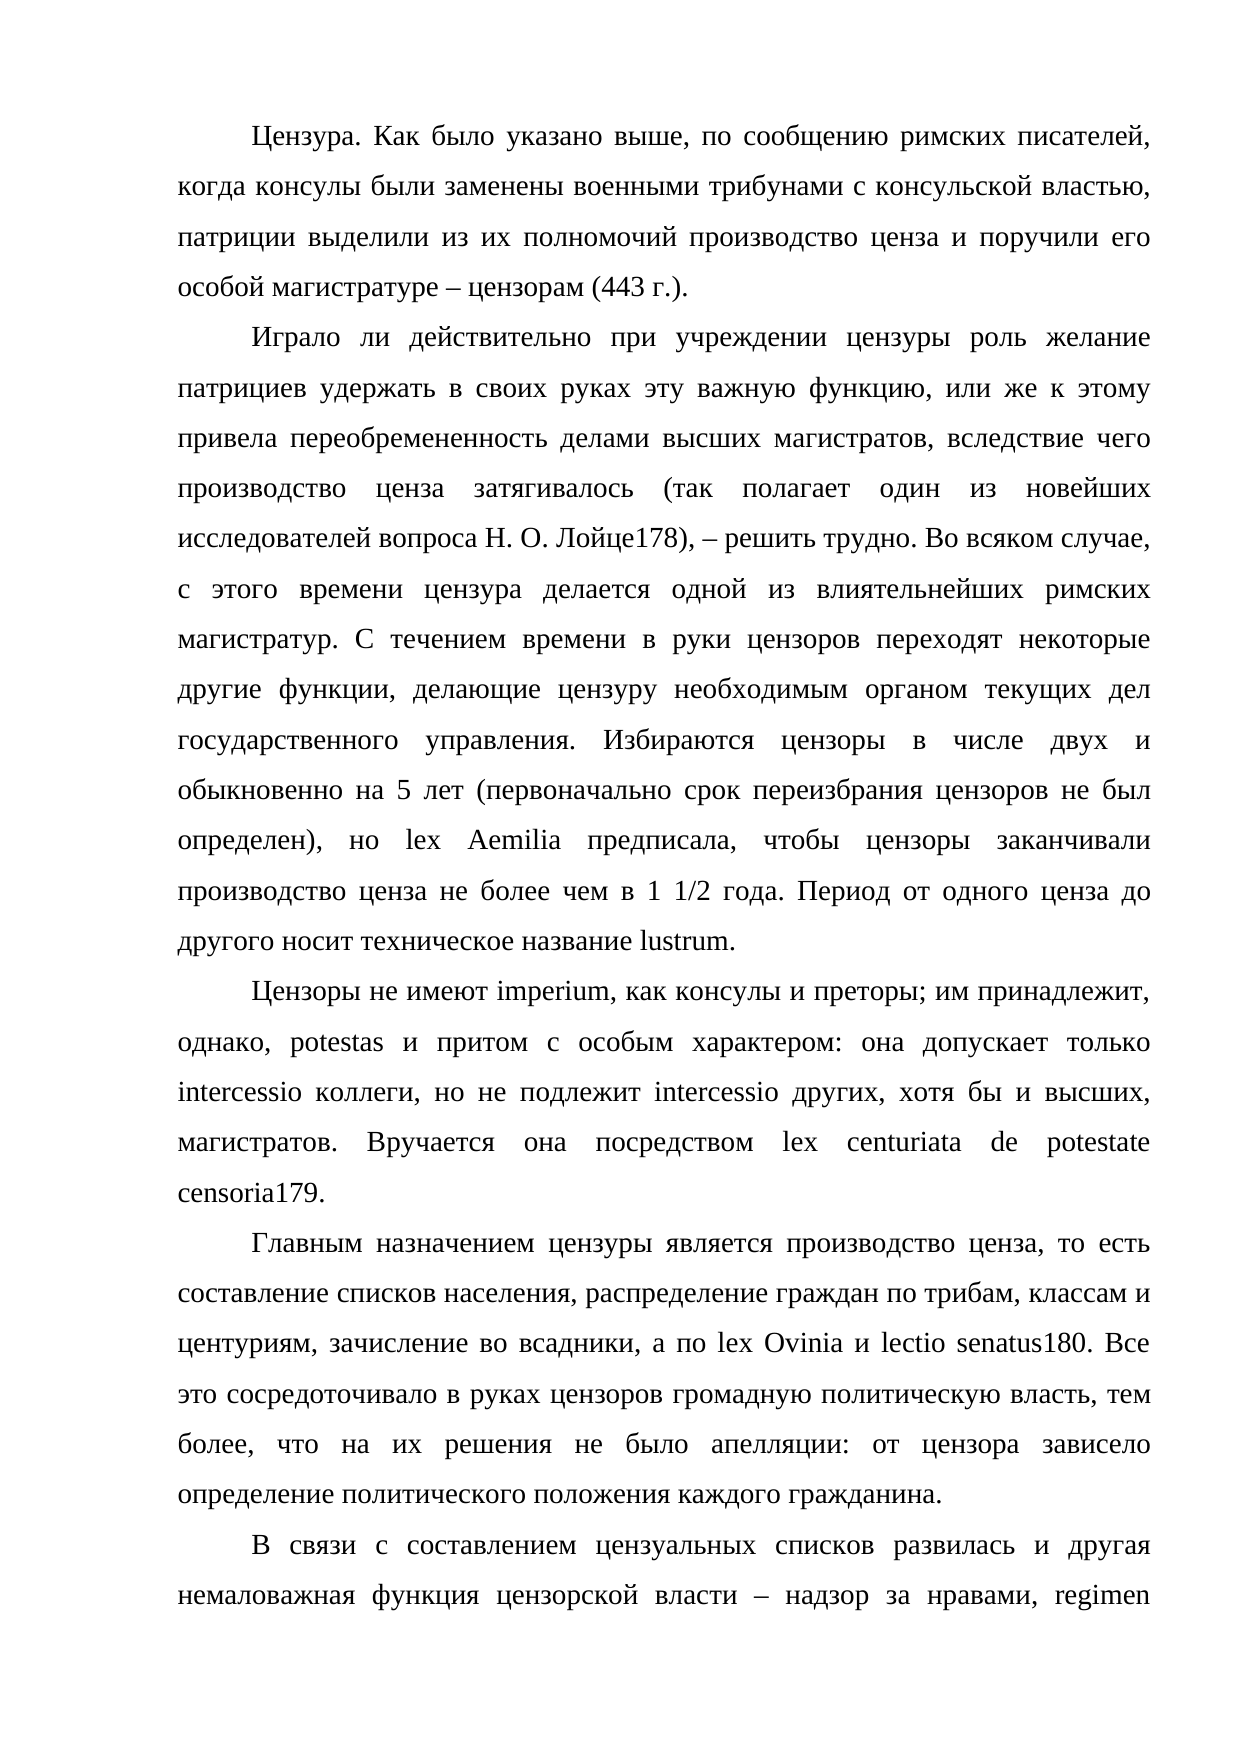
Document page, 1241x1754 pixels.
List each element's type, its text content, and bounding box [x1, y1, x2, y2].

text Цензура. Как было указано выше, по сообщению римских писателей, когда консулы были заменены военными трибунами с консульской властью, патриции выделили из их полномочий производство ценза и поручили его особой магистратуре – цензорам (.). [177, 118, 1152, 303]
text Цензоры не имеют imperium, как консулы и преторы; им принадлежит, однако, potestas и притом с особым характером: она допускает только intercessio коллеги, но не подлежит intercessio других, хотя бы и высших, магистратов. Вручается она посредством lex centuriata dе potestate censoria179. [177, 973, 1152, 1208]
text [177, 1527, 1152, 1611]
text Играло ли действительно при учреждении цензуры роль желание патрициев удержать в своих руках эту важную функцию, или же к этому привела переобремененность делами высших магистратов, вследствие чего производство ценза затягивалось (так полагает один из новейших исследователей вопроса Н. О. Лойце178), – решить трудно. Во всяком случае, с этого времени цензура делается одной из влиятельнейших римских магистратур. С течением времени в руки цензоров переходят некоторые другие функции, делающие цензуру необходимым органом текущих дел государственного управления. Избираются цензоры в числе двух и обыкновенно на 5 лет (первоначально срок переизбрания цензоров не был определен), но lex Aemilia предписала, чтобы цензоры заканчивали производство ценза не более чем в 1 1/2 года. Период от одного ценза до другого носит техническое название lustrum. [177, 319, 1152, 957]
text Главным назначением цензуры является производство ценза, то есть составление списков населения, распределение граждан по трибам, классам и центуриям, зачисление во всадники, а по lex Ovinia и lectio senatus180. Все это сосредоточивало в руках цензоров громадную политическую власть, тем более, что на их решения не было апелляции: от цензора зависело определение политического положения каждого гражданина. [177, 1225, 1152, 1510]
